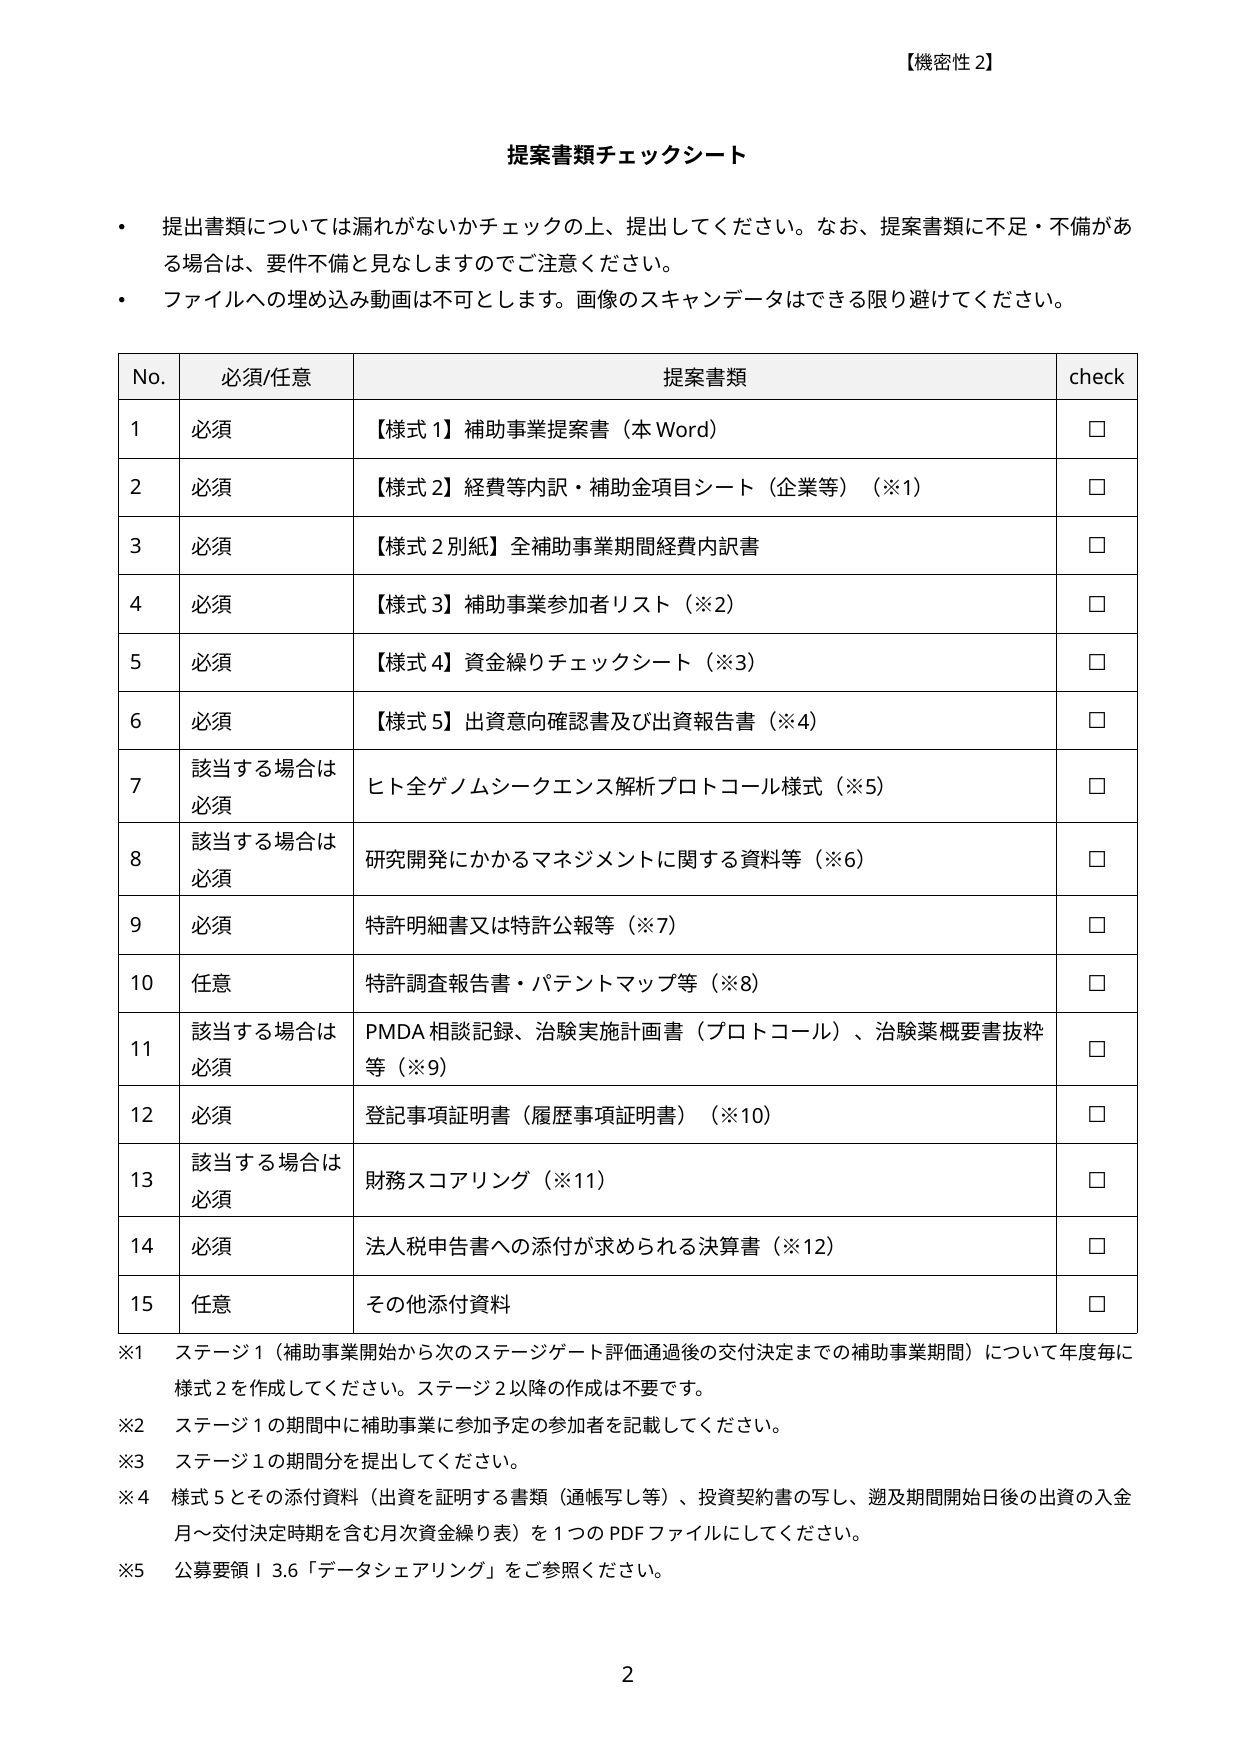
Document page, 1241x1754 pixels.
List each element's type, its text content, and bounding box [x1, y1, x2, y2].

table_cell 10 [119, 955, 179, 1012]
table_cell [1057, 400, 1137, 457]
table_cell [1057, 896, 1137, 953]
table_cell 必須 [180, 692, 353, 749]
table_header 必須/任意 [180, 354, 353, 399]
table_cell 研究開発にかかるマネジメントに関する資料等（※6） [354, 823, 1056, 895]
text ※2 ステージ1の期間中に補助事業に参加予定の参加者を記載してください。 [118, 1406, 1137, 1442]
table_cell 特許明細書又は特許公報等（※7） [354, 896, 1056, 953]
table_cell 8 [119, 823, 179, 895]
table_header 提案書類 [354, 354, 1056, 399]
table_cell ヒト全ゲノムシークエンス解析プロトコール様式（※5） [354, 750, 1056, 822]
table_cell [1057, 1086, 1137, 1143]
table_cell 【様式2別紙】全補助事業期間経費内訳書 [354, 517, 1056, 574]
table_cell 該当する場合は必須 [180, 1144, 353, 1216]
text ※４ 様式5とその添付資料（出資を証明する書類（通帳写し等）、投資契約書の写し、遡及期間開始日後の出資の入金月～交付決定時期を含む月次資金繰り表）を1つのPDFファイルにしてください。 [118, 1478, 1137, 1551]
table_cell 該当する場合は 必須 [180, 1013, 353, 1085]
table_cell 【様式5】出資意向確認書及び出資報告書（※4） [354, 692, 1056, 749]
table_cell [1057, 692, 1137, 749]
table_cell 【様式1】補助事業提案書（本Word） [354, 400, 1056, 457]
table_cell PMDA相談記録、治験実施計画書（プロトコール）、治験薬概要書抜粋等（※9） [354, 1013, 1056, 1085]
table_cell [1057, 823, 1137, 895]
table_cell 9 [119, 896, 179, 953]
table_cell 12 [119, 1086, 179, 1143]
table_cell 必須 [180, 517, 353, 574]
table_cell 7 [119, 750, 179, 822]
table_cell 必須 [180, 459, 353, 516]
table_cell 3 [119, 517, 179, 574]
table_cell 5 [119, 634, 179, 691]
table_cell その他添付資料 [354, 1276, 1056, 1333]
table_cell [1057, 1013, 1137, 1085]
table_cell 11 [119, 1013, 179, 1085]
table_cell 任意 [180, 955, 353, 1012]
table_cell 14 [119, 1217, 179, 1274]
table_cell 登記事項証明書（履歴事項証明書）（※10） [354, 1086, 1056, 1143]
table_cell [1057, 459, 1137, 516]
text ※3 ステージ１の期間分を提出してください。 [118, 1442, 1137, 1478]
table_cell 必須 [180, 1217, 353, 1274]
table_header check [1057, 354, 1137, 399]
table_cell 13 [119, 1144, 179, 1216]
table_cell [1057, 1276, 1137, 1333]
table_cell 法人税申告書への添付が求められる決算書（※12） [354, 1217, 1056, 1274]
subtitle 提案書類チェックシート [118, 134, 1137, 171]
table_cell 1 [119, 400, 179, 457]
list 提出書類については漏れがないかチェックの上、提出してください。なお、提案書類に不足・不備がある場合は、要件不備と見なしますのでご注意ください。 [118, 208, 1137, 280]
table_cell [1057, 1144, 1137, 1216]
table_cell 必須 [180, 575, 353, 632]
table_cell 15 [119, 1276, 179, 1333]
table_cell 【様式2】経費等内訳・補助金項目シート（企業等）（※1） [354, 459, 1056, 516]
table_cell [1057, 1217, 1137, 1274]
text ※5 公募要領Ⅰ3.6「データシェアリング」をご参照ください。 [118, 1551, 1137, 1587]
table_cell 必須 [180, 1086, 353, 1143]
table_cell 必須 [180, 400, 353, 457]
table_cell 4 [119, 575, 179, 632]
table_cell 【様式4】資金繰りチェックシート（※3） [354, 634, 1056, 691]
table_cell 2 [119, 459, 179, 516]
table_cell 6 [119, 692, 179, 749]
table_cell [1057, 634, 1137, 691]
table_cell 【様式3】補助事業参加者リスト（※2） [354, 575, 1056, 632]
list ファイルへの埋め込み動画は不可とします。画像のスキャンデータはできる限り避けてください。 [118, 280, 1137, 316]
table_cell 必須 [180, 634, 353, 691]
table_cell [1057, 517, 1137, 574]
table_cell 必須 [180, 896, 353, 953]
text ※1 ステージ1（補助事業開始から次のステージゲート評価通過後の交付決定までの補助事業期間）について年度毎に様式2を作成してください。ステージ2以降の作成は不要です。 [118, 1334, 1137, 1406]
table_cell 該当する場合は 必須 [180, 750, 353, 822]
table_header No. [119, 354, 179, 399]
table_cell [1057, 955, 1137, 1012]
table_cell 任意 [180, 1276, 353, 1333]
table_cell [1057, 575, 1137, 632]
table_cell [1057, 750, 1137, 822]
table_cell 該当する場合は 必須 [180, 823, 353, 895]
table_cell 財務スコアリング（※11） [354, 1144, 1056, 1216]
table_cell 特許調査報告書・パテントマップ等（※8） [354, 955, 1056, 1012]
